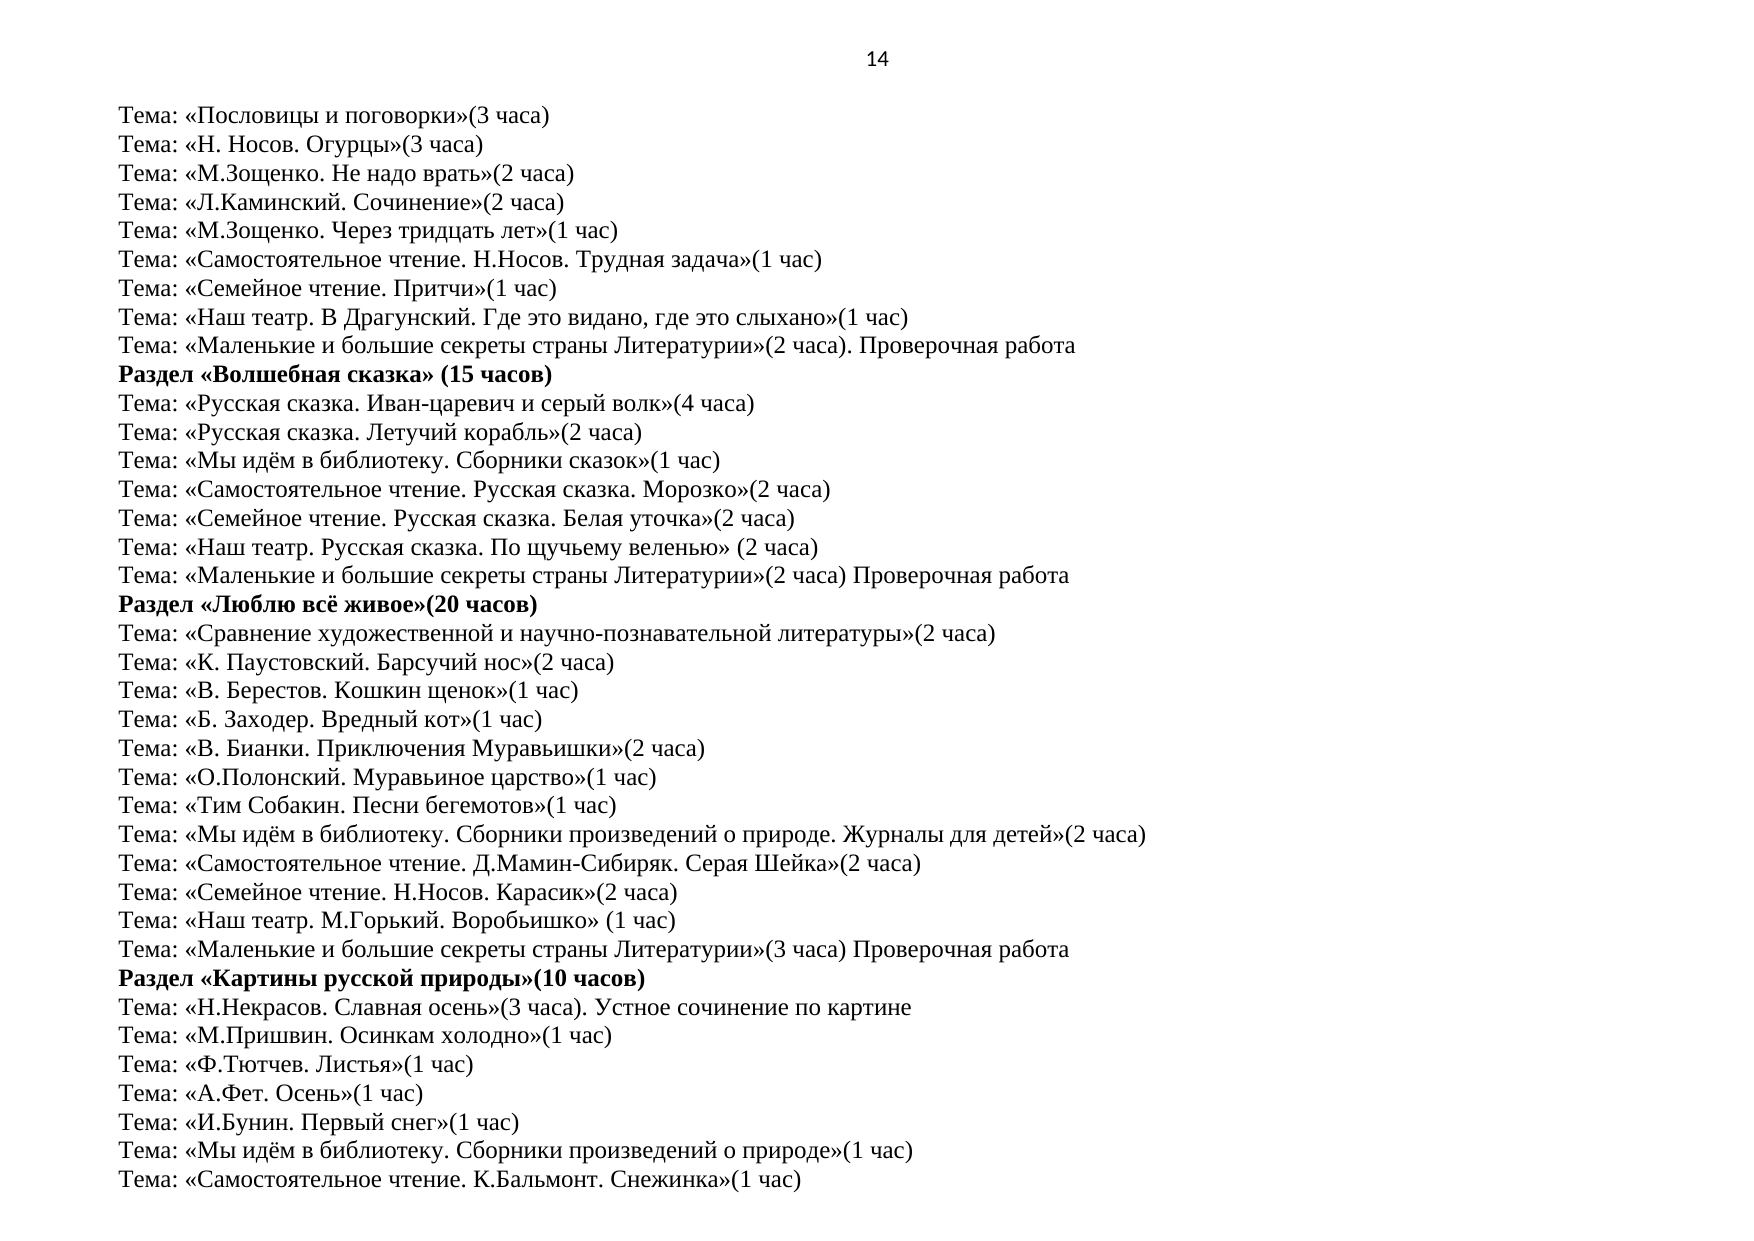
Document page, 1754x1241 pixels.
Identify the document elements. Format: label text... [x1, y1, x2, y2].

text Тема: «Мы идём в библиотеку. Сборники произведений о природе»(1 час) [118, 1135, 1636, 1164]
text Раздел «Люблю всё живое»(20 часов) [118, 589, 1636, 618]
text Тема: «Л.Каминский. Сочинение»(2 часа) [118, 187, 1636, 215]
text Тема: «Самостоятельное чтение. Русская сказка. Морозко»(2 часа) [118, 474, 1636, 503]
text Тема: «Русская сказка. Иван-царевич и серый волк»(4 часа) [118, 388, 1636, 417]
text Тема: «Наш театр. В Драгунский. Где это видано, где это слыхано»(1 час) [118, 302, 1636, 330]
text Тема: «Пословицы и поговорки»(3 часа) [118, 100, 1636, 129]
text Тема: «Мы идём в библиотеку. Сборники сказок»(1 час) [118, 445, 1636, 474]
text Тема: «Ф.Тютчев. Листья»(1 час) [118, 1049, 1636, 1078]
text Тема: «Н.Некрасов. Славная осень»(3 часа). Устное сочинение по картине [118, 992, 1636, 1020]
text Тема: «Тим Собакин. Песни бегемотов»(1 час) [118, 790, 1636, 819]
text Тема: «Маленькие и большие секреты страны Литературии»(2 часа) Проверочная работа [118, 560, 1636, 589]
text Тема: «Семейное чтение. Н.Носов. Карасик»(2 часа) [118, 877, 1636, 905]
text Тема: «М.Пришвин. Осинкам холодно»(1 час) [118, 1020, 1636, 1049]
text Тема: «А.Фет. Осень»(1 час) [118, 1078, 1636, 1107]
text Тема: «О.Полонский. Муравьиное царство»(1 час) [118, 762, 1636, 790]
text Тема: «Мы идём в библиотеку. Сборники произведений о природе. Журналы для детей»(2 часа) [118, 819, 1636, 848]
text Тема: «Б. Заходер. Вредный кот»(1 час) [118, 704, 1636, 733]
text Раздел «Волшебная сказка» (15 часов) [118, 359, 1636, 388]
text Тема: «И.Бунин. Первый снег»(1 час) [118, 1107, 1636, 1135]
text Тема: «Семейное чтение. Русская сказка. Белая уточка»(2 часа) [118, 503, 1636, 532]
text Тема: «Самостоятельное чтение. Д.Мамин-Сибиряк. Серая Шейка»(2 часа) [118, 848, 1636, 877]
text Раздел «Картины русской природы»(10 часов) [118, 963, 1636, 992]
text Тема: «Маленькие и большие секреты страны Литературии»(3 часа) Проверочная работа [118, 934, 1636, 963]
text Тема: «Наш театр. Русская сказка. По щучьему веленью» (2 часа) [118, 532, 1636, 560]
text Тема: «Н. Носов. Огурцы»(3 часа) [118, 129, 1636, 158]
text Тема: «Самостоятельное чтение. К.Бальмонт. Снежинка»(1 час) [118, 1164, 1636, 1193]
text Тема: «М.Зощенко. Не надо врать»(2 часа) [118, 158, 1636, 187]
text Тема: «К. Паустовский. Барсучий нос»(2 часа) [118, 647, 1636, 675]
text Тема: «Маленькие и большие секреты страны Литературии»(2 часа). Проверочная работа [118, 330, 1636, 359]
text Тема: «Семейное чтение. Притчи»(1 час) [118, 273, 1636, 302]
text Тема: «Наш театр. М.Горький. Воробьишко» (1 час) [118, 905, 1636, 934]
text Тема: «В. Берестов. Кошкин щенок»(1 час) [118, 675, 1636, 704]
text Тема: «Самостоятельное чтение. Н.Носов. Трудная задача»(1 час) [118, 244, 1636, 273]
text Тема: «М.Зощенко. Через тридцать лет»(1 час) [118, 215, 1636, 244]
text Тема: «Сравнение художественной и научно-познавательной литературы»(2 часа) [118, 618, 1636, 647]
text Тема: «В. Бианки. Приключения Муравьишки»(2 часа) [118, 733, 1636, 762]
text Тема: «Русская сказка. Летучий корабль»(2 часа) [118, 417, 1636, 445]
